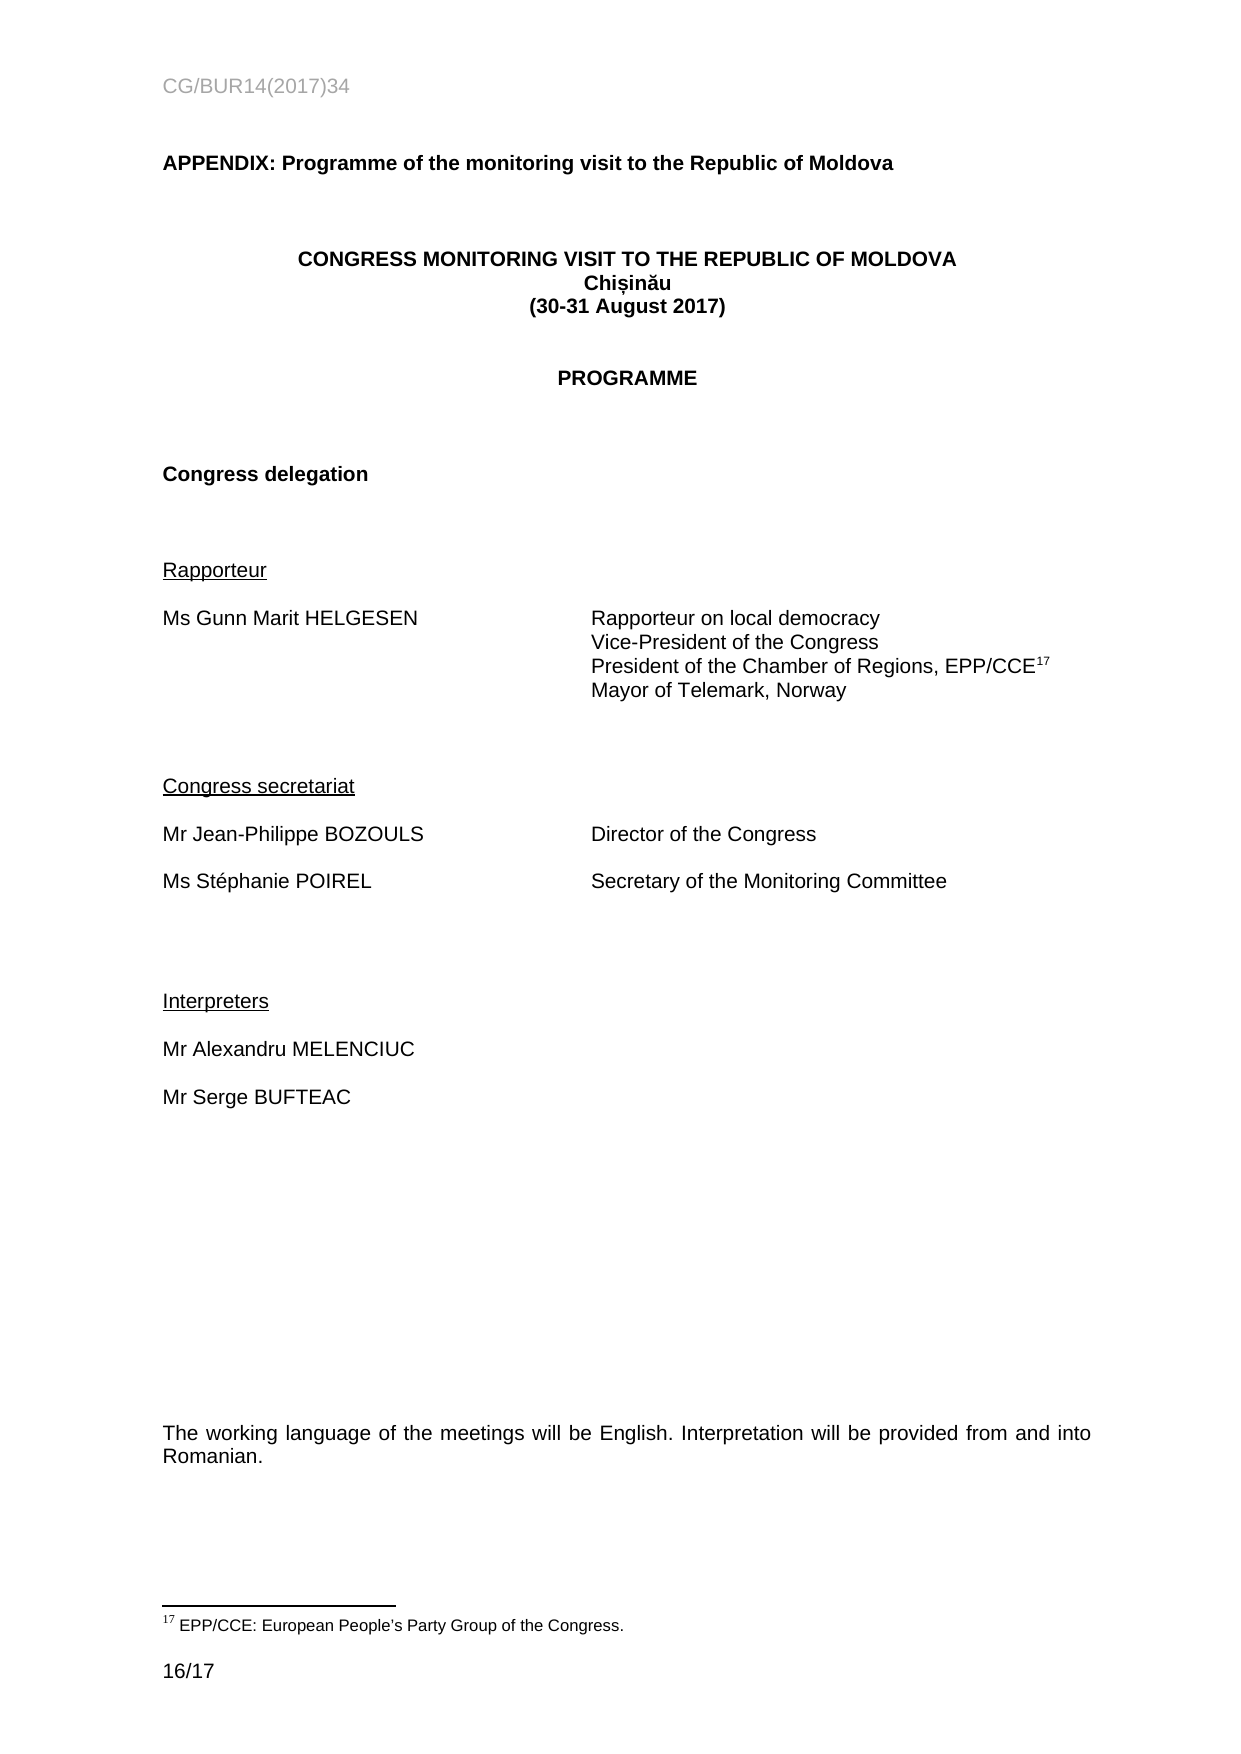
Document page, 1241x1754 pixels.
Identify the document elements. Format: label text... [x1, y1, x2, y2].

text PROGRAMME [162, 366, 1092, 390]
text Mr Alexandru MELENCIUC [162, 1037, 1092, 1061]
text Chișinău [162, 270, 1092, 294]
text Mr Jean-Philippe BOZOULS Director of the Congress [162, 821, 1092, 845]
text Rapporteur [162, 558, 1092, 582]
text Interpreters [162, 989, 1092, 1013]
text (30-31 August 2017) [162, 294, 1092, 318]
text Vice-President of the Congress [162, 630, 1092, 654]
text President of the Chamber of Regions, EPP/CCE [162, 654, 1092, 678]
text Congress delegation [162, 462, 1092, 486]
text CONGRESS MONITORING VISIT TO THE REPUBLIC OF MOLDOVA [162, 246, 1092, 270]
text The working language of the meetings will be English. Interpretation will be provided from and into Romanian. [162, 1420, 1092, 1468]
text Ms Gunn Marit HELGESEN Rapporteur on local democracy [162, 606, 1092, 630]
text Congress secretariat [162, 773, 1092, 797]
text Ms Stéphanie POIREL Secretary of the Monitoring Committee [162, 869, 1092, 893]
text Mayor of Telemark, Norway [162, 678, 1092, 702]
subtitle APPENDIX: Programme of the monitoring visit to the Republic of Moldova [162, 151, 1085, 174]
text Mr Serge BUFTEAC [162, 1085, 1092, 1109]
